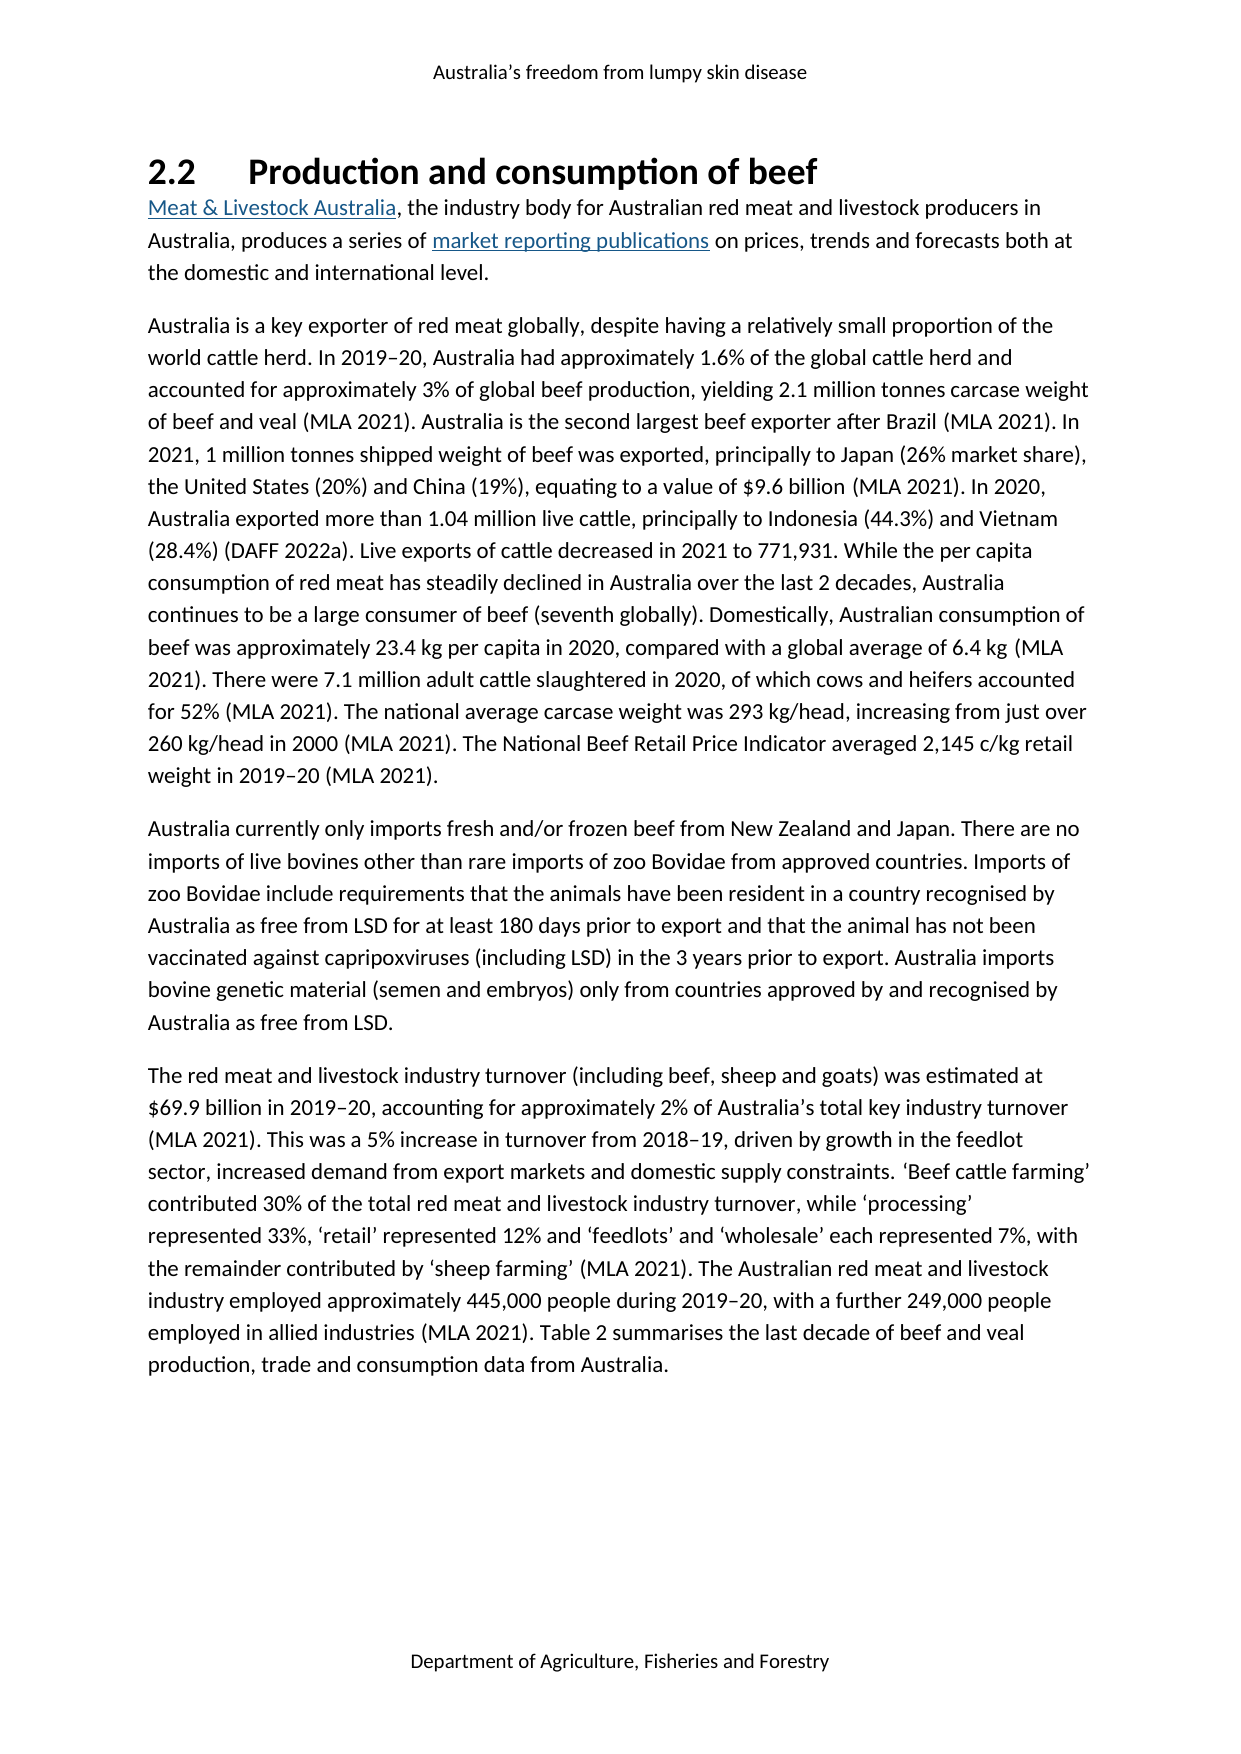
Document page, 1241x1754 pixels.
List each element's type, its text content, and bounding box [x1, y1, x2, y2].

text The red meat and livestock industry turnover (including beef, sheep and goats) was estimated at $69.9 billion in 2019–20, accounting for approximately 2% of Australia’s total key industry turnover (MLA 2021). This was a 5% increase in turnover from 2018–19, driven by growth in the feedlot sector, increased demand from export markets and domestic supply constraints. ‘Beef cattle farming’ contributed 30% of the total red meat and livestock industry turnover, while ‘processing’ represented 33%, ‘retail’ represented 12% and ‘feedlots’ and ‘wholesale’ each represented 7%, with the remainder contributed by ‘sheep farming’ (MLA 2021). The Australian red meat and livestock industry employed approximately 445,000 people during 2019–20, with a further 249,000 people employed in allied industries (MLA 2021). Table 2 summarises the last decade of beef and veal production, trade and consumption data from Australia. [148, 1061, 1092, 1378]
text Australia currently only imports fresh and/or frozen beef from New Zealand and Japan. There are no imports of live bovines other than rare imports of zoo Bovidae from approved countries. Imports of zoo Bovidae include requirements that the animals have been resident in a country recognised by Australia as free from LSD for at least 180 days prior to export and that the animal has not been vaccinated against capripoxviruses (including LSD) in the 3 years prior to export. Australia imports bovine genetic material (semen and embryos) only from countries approved by and recognised by Australia as free from LSD. [148, 814, 1092, 1036]
subtitle Production and consumption of beef [148, 148, 1092, 193]
text Australia is a key exporter of red meat globally, despite having a relatively small proportion of the world cattle herd. In 2019–20, Australia had approximately 1.6% of the global cattle herd and accounted for approximately 3% of global beef production, yielding 2.1 million tonnes carcase weight of beef and veal (MLA 2021). Australia is the second largest beef exporter after Brazil (MLA 2021). In 2021, 1 million tonnes shipped weight of beef was exported, principally to Japan (26% market share), the United States (20%) and China (19%), equating to a value of $9.6 billion (MLA 2021). In 2020, Australia exported more than 1.04 million live cattle, principally to Indonesia (44.3%) and Vietnam (28.4%) (DAFF 2022a). Live exports of cattle decreased in 2021 to 771,931. While the per capita consumption of red meat has steadily declined in Australia over the last 2 decades, Australia continues to be a large consumer of beef (seventh globally). Domestically, Australian consumption of beef was approximately 23.4 kg per capita in 2020, compared with a global average of 6.4 kg (MLA 2021). There were 7.1 million adult cattle slaughtered in 2020, of which cows and heifers accounted for 52% (MLA 2021). The national average carcase weight was 293 kg/head, increasing from just over 260 kg/head in 2000 (MLA 2021). The National Beef Retail Price Indicator averaged 2,145 c/kg retail weight in 2019–20 (MLA 2021). [148, 311, 1092, 789]
text Meat & Livestock Australia, the industry body for Australian red meat and livestock producers in Australia, produces a series of market reporting publications on prices, trends and forecasts both at the domestic and international level. [148, 193, 1092, 286]
